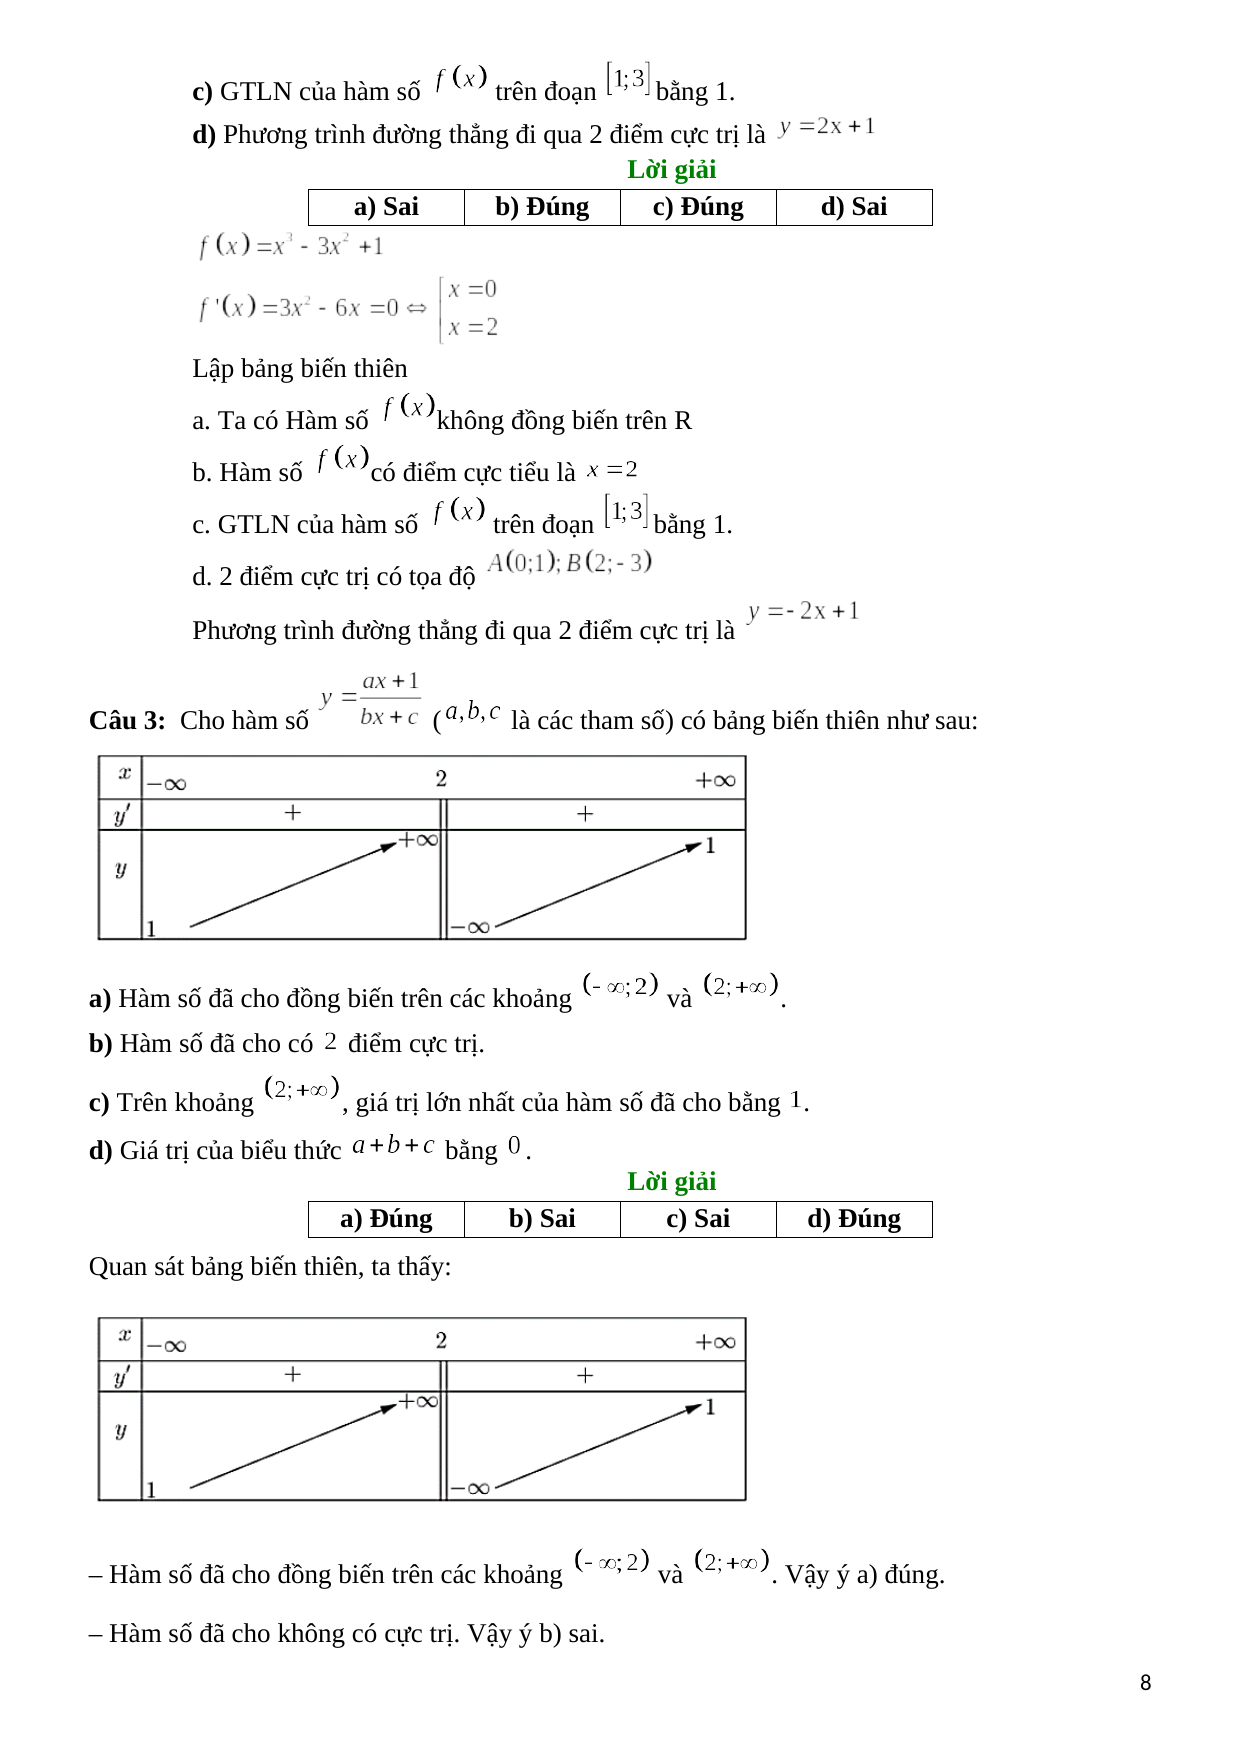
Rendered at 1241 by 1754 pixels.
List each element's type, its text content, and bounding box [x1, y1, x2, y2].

table_header c) Sai [621, 1202, 776, 1237]
text Câu 3: Cho hàm số ( là các tham số) có bảng biến thiên như sau: [89, 664, 1152, 735]
text b) Hàm số đã cho có điểm cực trị. [89, 1026, 1152, 1058]
table_header b) Đúng [465, 190, 620, 225]
table_header a) Sai [309, 190, 464, 225]
text Phương trình đường thẳng đi qua 2 điểm cực trị là [192, 596, 1152, 646]
text d. 2 điểm cực trị có tọa độ [192, 544, 1152, 591]
text d) Phương trình đường thẳng đi qua 2 điểm cực trị là [192, 111, 1152, 149]
table_header b) Sai [465, 1202, 620, 1237]
text – Hàm số đã cho đồng biến trên các khoảng và . Vậy ý a) đúng. [89, 1543, 1152, 1589]
text Lời giải [192, 154, 1152, 185]
text a. Ta có Hàm số không đồng biến trên R [192, 388, 1152, 435]
text c. GTLN của hàm số trên đoạn bằng 1. [192, 492, 1152, 539]
picture [88, 1309, 752, 1517]
text – Hàm số đã cho không có cực trị. Vậy ý b) sai. [89, 1617, 1152, 1648]
text a) Hàm số đã cho đồng biến trên các khoảng và . [89, 968, 1152, 1014]
text Lời giải [192, 1165, 1152, 1196]
table_header a) Đúng [309, 1202, 464, 1237]
text c) GTLN của hàm số trên đoạn bằng 1. [192, 59, 1152, 107]
text Quan sát bảng biến thiên, ta thấy: [89, 1250, 1152, 1281]
text Lập bảng biến thiên [192, 352, 1152, 383]
text b. Hàm số có điểm cực tiểu là [192, 440, 1152, 487]
table_header d) Đúng [777, 1202, 932, 1237]
text c) Trên khoảng , giá trị lớn nhất của hàm số đã cho bằng . [89, 1071, 1152, 1117]
text d) Giá trị của biểu thức bằng . [89, 1129, 1152, 1165]
table_header d) Sai [777, 190, 932, 225]
table_header c) Đúng [621, 190, 776, 225]
picture [88, 747, 752, 956]
